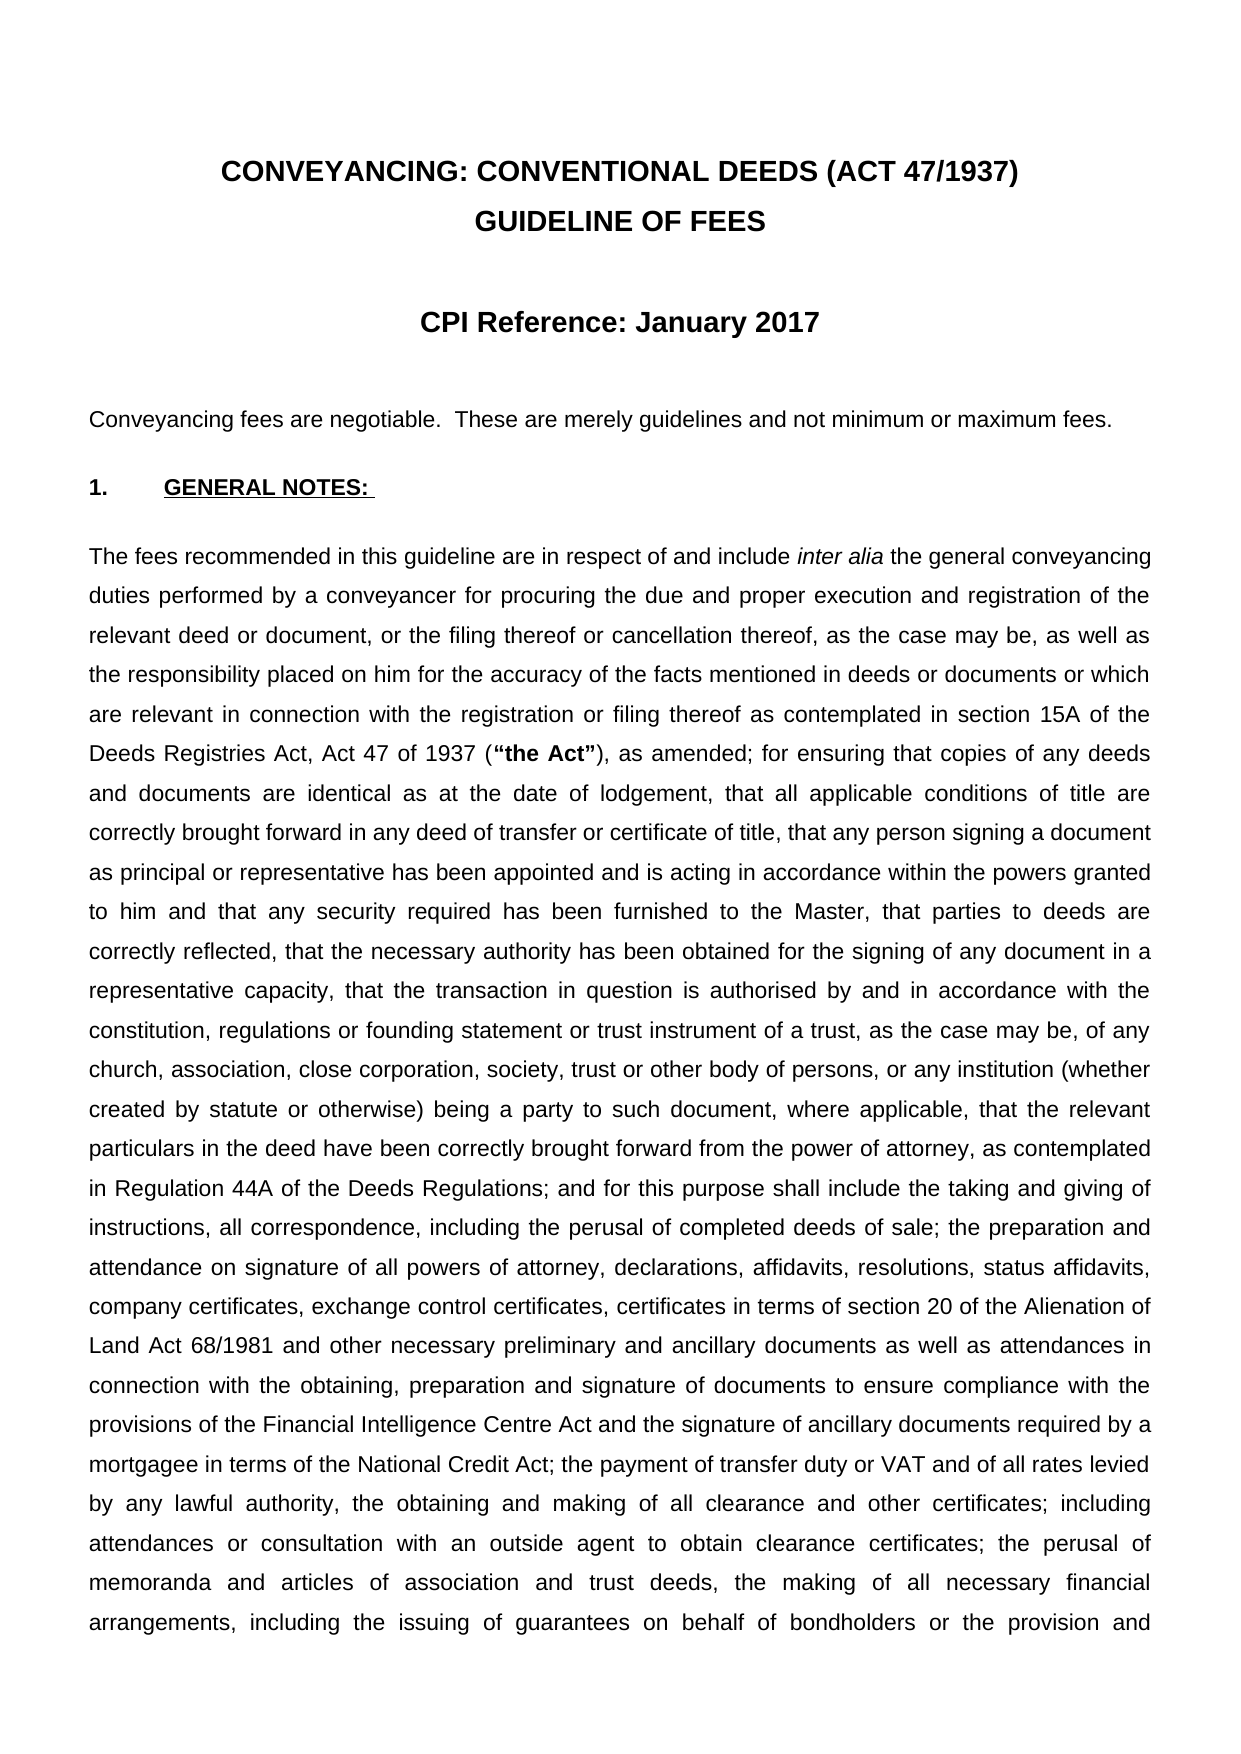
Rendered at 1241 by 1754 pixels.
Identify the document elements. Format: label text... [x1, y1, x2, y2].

text GUIDELINE OF FEES [89, 204, 1152, 238]
text Conveyancing fees are negotiable. These are merely guidelines and not minimum or maximum fees. [89, 406, 1152, 432]
text CONVEYANCING: CONVENTIONAL DEEDS (ACT 47/1937) [89, 154, 1152, 188]
text CPI Reference: January 2017 [89, 305, 1152, 338]
text 1. GENERAL NOTES: [89, 474, 1152, 501]
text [89, 543, 1152, 1635]
